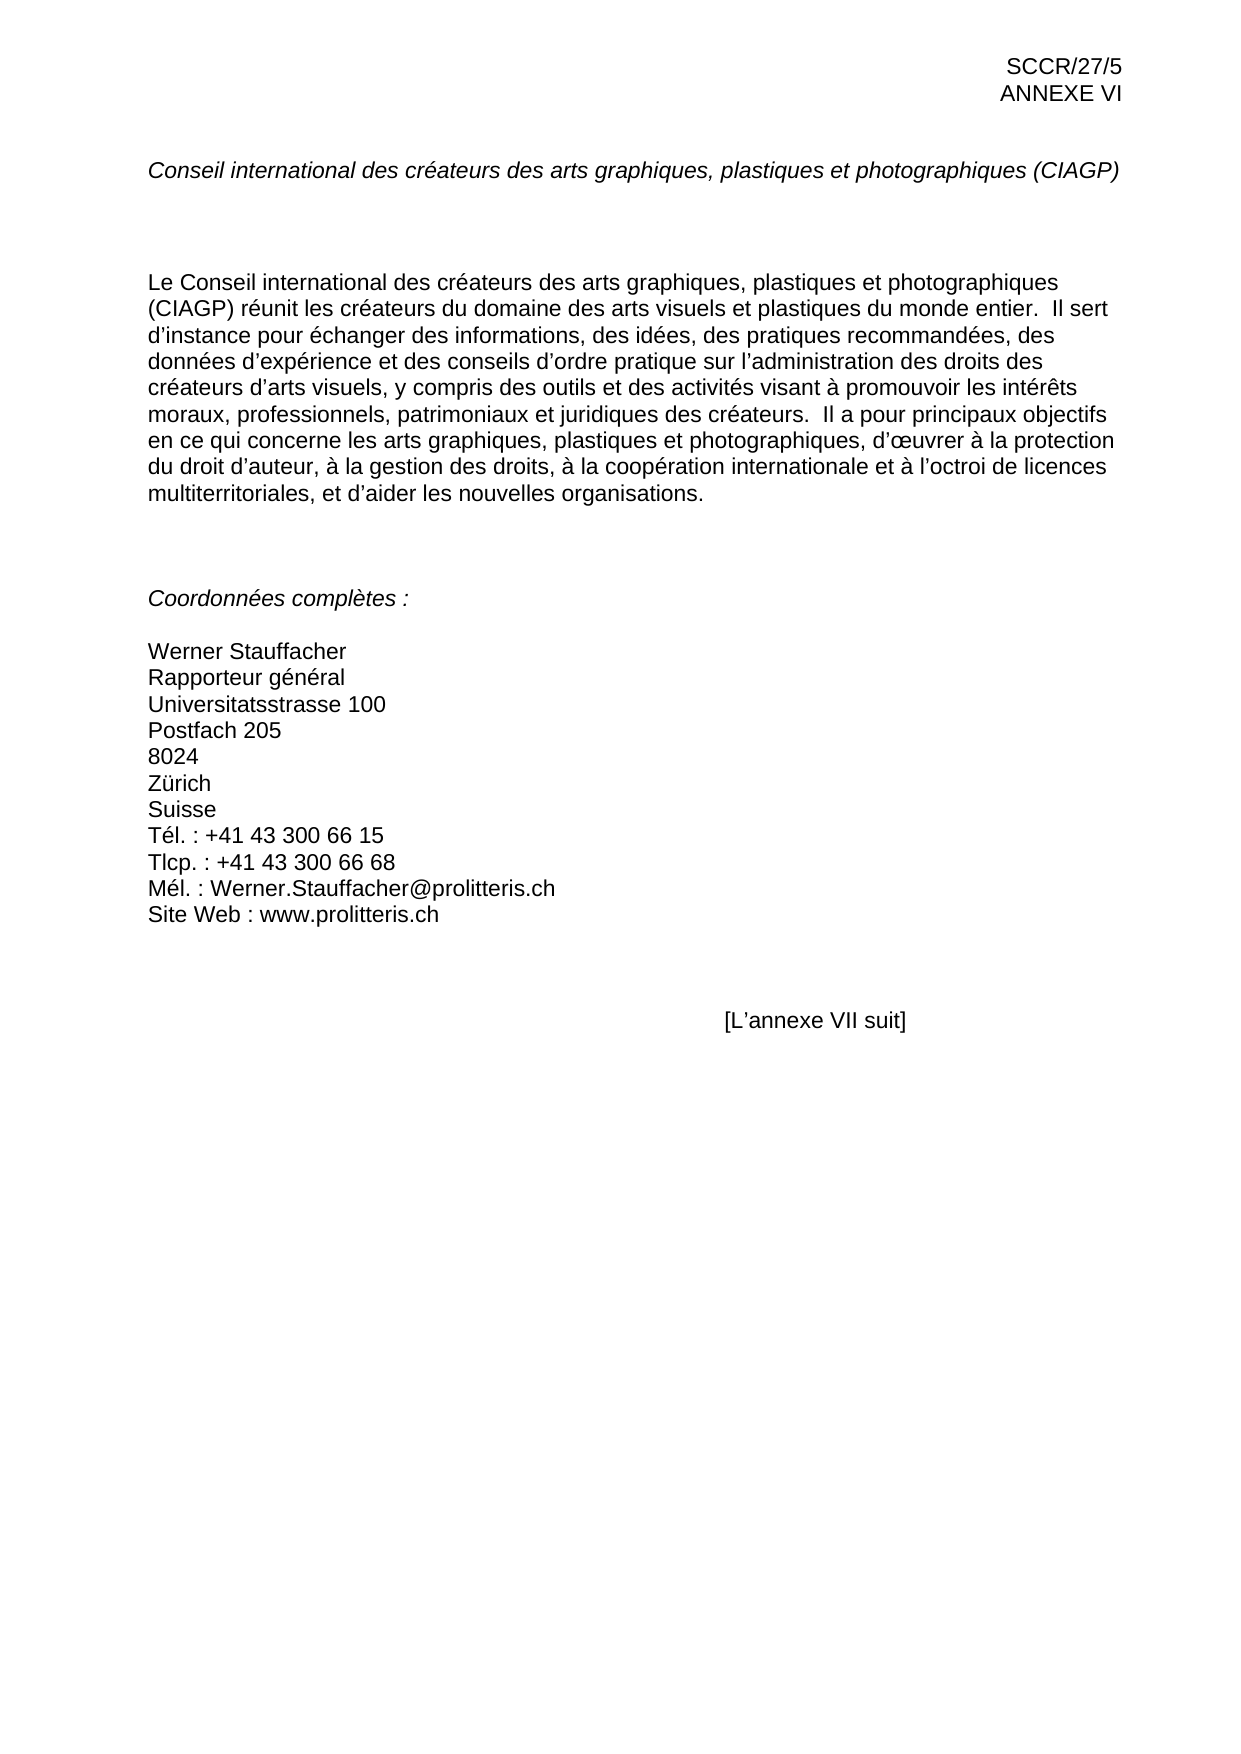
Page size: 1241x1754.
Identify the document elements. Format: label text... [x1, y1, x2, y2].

text Mél. : Werner.Stauffacher@prolitteris.ch [148, 875, 1122, 901]
text Universitatsstrasse 100 [148, 691, 1122, 717]
text Suisse [148, 796, 1122, 822]
text Postfach 205 [148, 717, 1122, 743]
text Coordonnées complètes : [148, 585, 1122, 611]
text Werner Stauffacher [148, 638, 1122, 664]
text [L’annexe VII suit] [724, 1007, 1122, 1033]
subtitle Conseil international des créateurs des arts graphiques, plastiques et photographiques (CIAGP) [148, 157, 1122, 183]
text Site Web : www.prolitteris.ch [148, 901, 1122, 928]
text Zürich [148, 769, 1122, 796]
text Tlcp. : +41 43 300 66 68 [148, 849, 1122, 875]
text 8024 [148, 743, 1122, 769]
text Le Conseil international des créateurs des arts graphiques, plastiques et photographiques (CIAGP) réunit les créateurs du domaine des arts visuels et plastiques du monde entier. Il sert d’instance pour échanger des informations, des idées, des pratiques recommandées, des données d’expérience et des conseils d’ordre pratique sur l’administration des droits des créateurs d’arts visuels, y compris des outils et des activités visant à promouvoir les intérêts moraux, professionnels, patrimoniaux et juridiques des créateurs. Il a pour principaux objectifs en ce qui concerne les arts graphiques, plastiques et photographiques, d’œuvrer à la protection du droit d’auteur, à la gestion des droits, à la coopération internationale et à l’octroi de licences multiterritoriales, et d’aider les nouvelles organisations. [148, 269, 1122, 506]
text Tél. : +41 43 300 66 15 [148, 822, 1122, 849]
text Rapporteur général [148, 664, 1122, 691]
